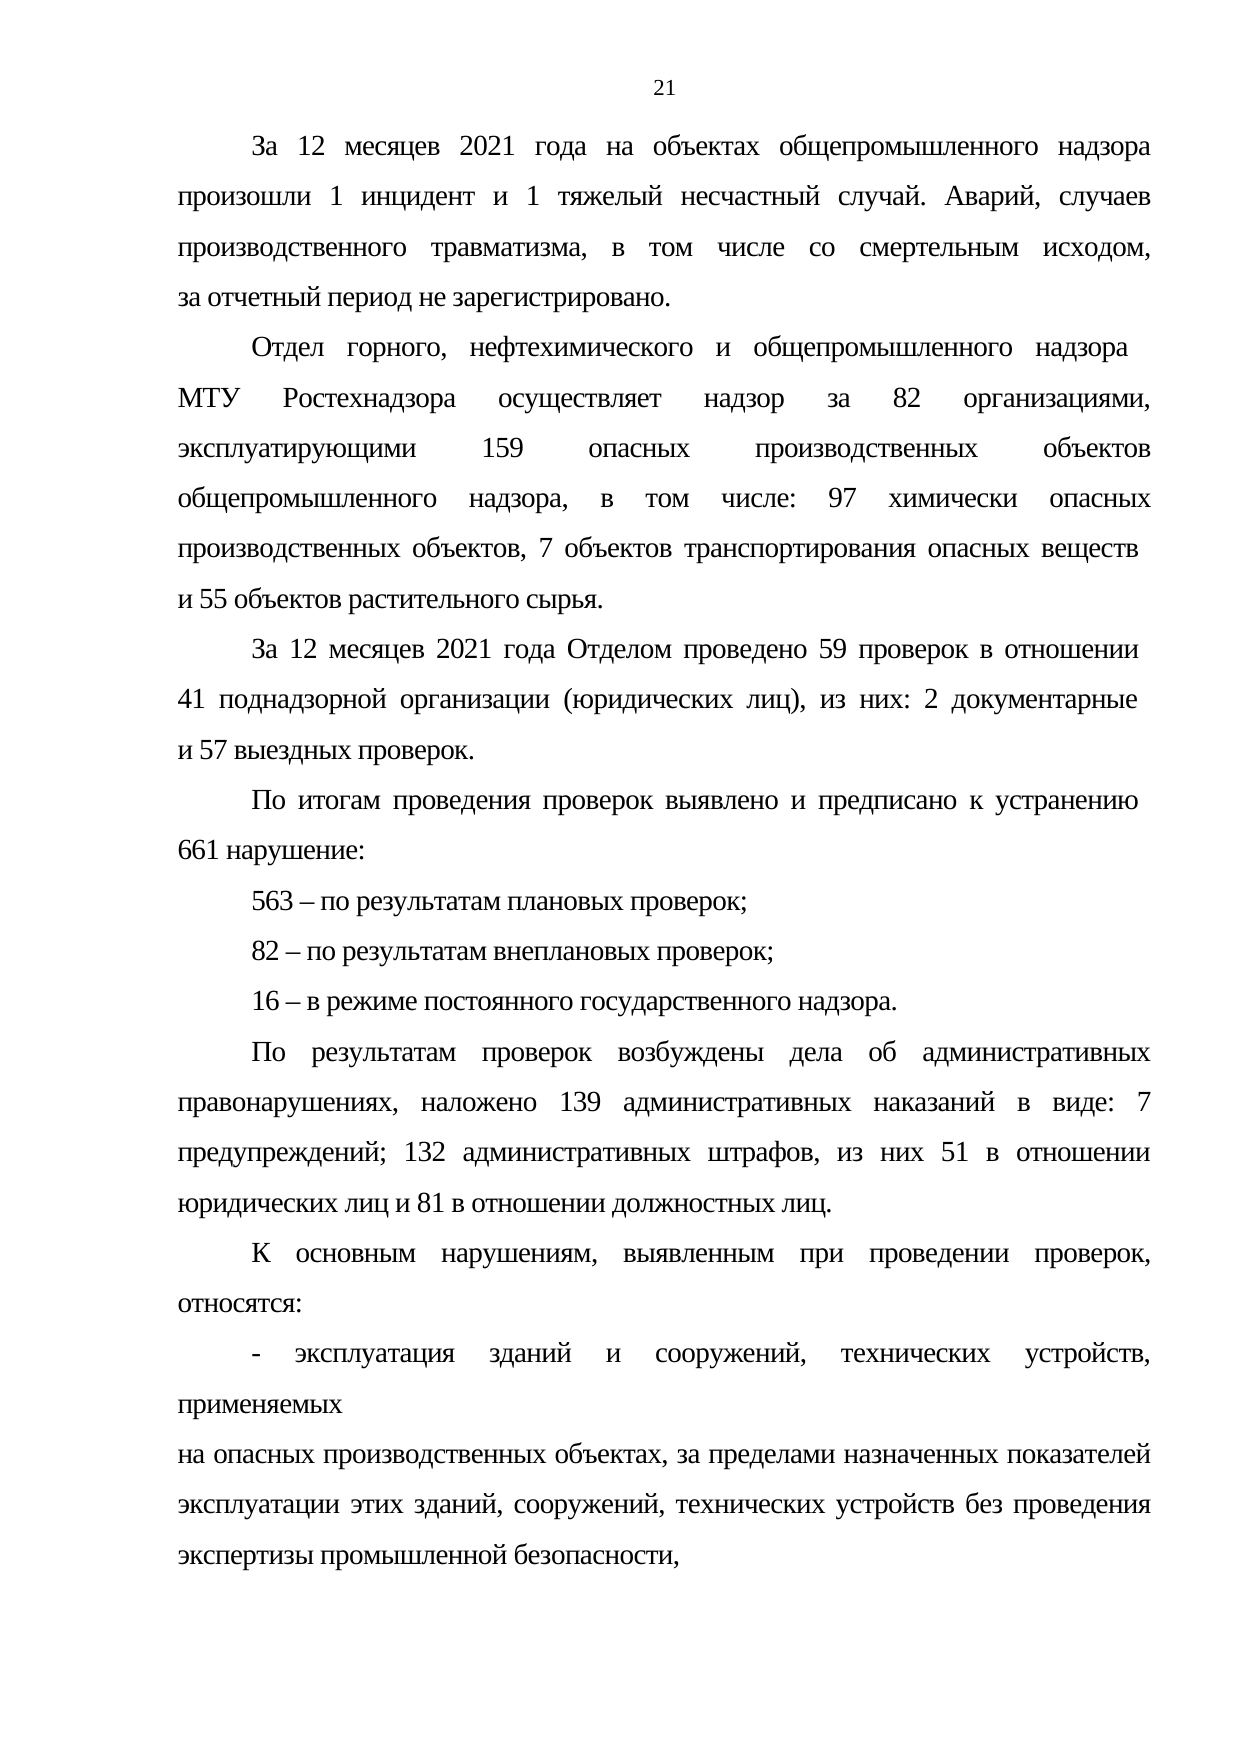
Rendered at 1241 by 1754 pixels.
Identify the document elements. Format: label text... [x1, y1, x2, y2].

text 16 – в режиме постоянного государственного надзора. [177, 983, 1152, 1017]
text - эксплуатация зданий и сооружений, технических устройств, применяемых на опасных производственных объектах, за пределами назначенных показателей эксплуатации этих зданий, сооружений, технических устройств без проведения экспертизы промышленной безопасности, [177, 1336, 1152, 1570]
text 82 – по результатам внеплановых проверок; [177, 933, 1152, 967]
text Отдел горного, нефтехимического и общепромышленного надзора МТУ Ростехнадзора осуществляет надзор за 82 организациями, эксплуатирующими 159 опасных производственных объектов общепромышленного надзора, в том числе: 97 химически опасных производственных объектов, 7 объектов транспортирования опасных веществ и 55 объектов растительного сырья. [177, 329, 1152, 614]
text 563 – по результатам плановых проверок; [177, 883, 1152, 916]
text За 12 месяцев 2021 года на объектах общепромышленного надзора произошли 1 инцидент и 1 тяжелый несчастный случай. Аварий, случаев производственного травматизма, в том числе со смертельным исходом, за отчетный период не зарегистрировано. [177, 128, 1152, 313]
text По результатам проверок возбуждены дела об административных правонарушениях, наложено 139 административных наказаний в виде: 7 предупреждений; 132 административных штрафов, из них 51 в отношении юридических лиц и 81 в отношении должностных лиц. [177, 1034, 1152, 1218]
text По итогам проведения проверок выявлено и предписано к устранению 661 нарушение: [177, 782, 1152, 866]
text К основным нарушениям, выявленным при проведении проверок, относятся: [177, 1235, 1152, 1319]
text За 12 месяцев 2021 года Отделом проведено 59 проверок в отношении 41 поднадзорной организации (юридических лиц), из них: 2 документарные и 57 выездных проверок. [177, 631, 1152, 765]
